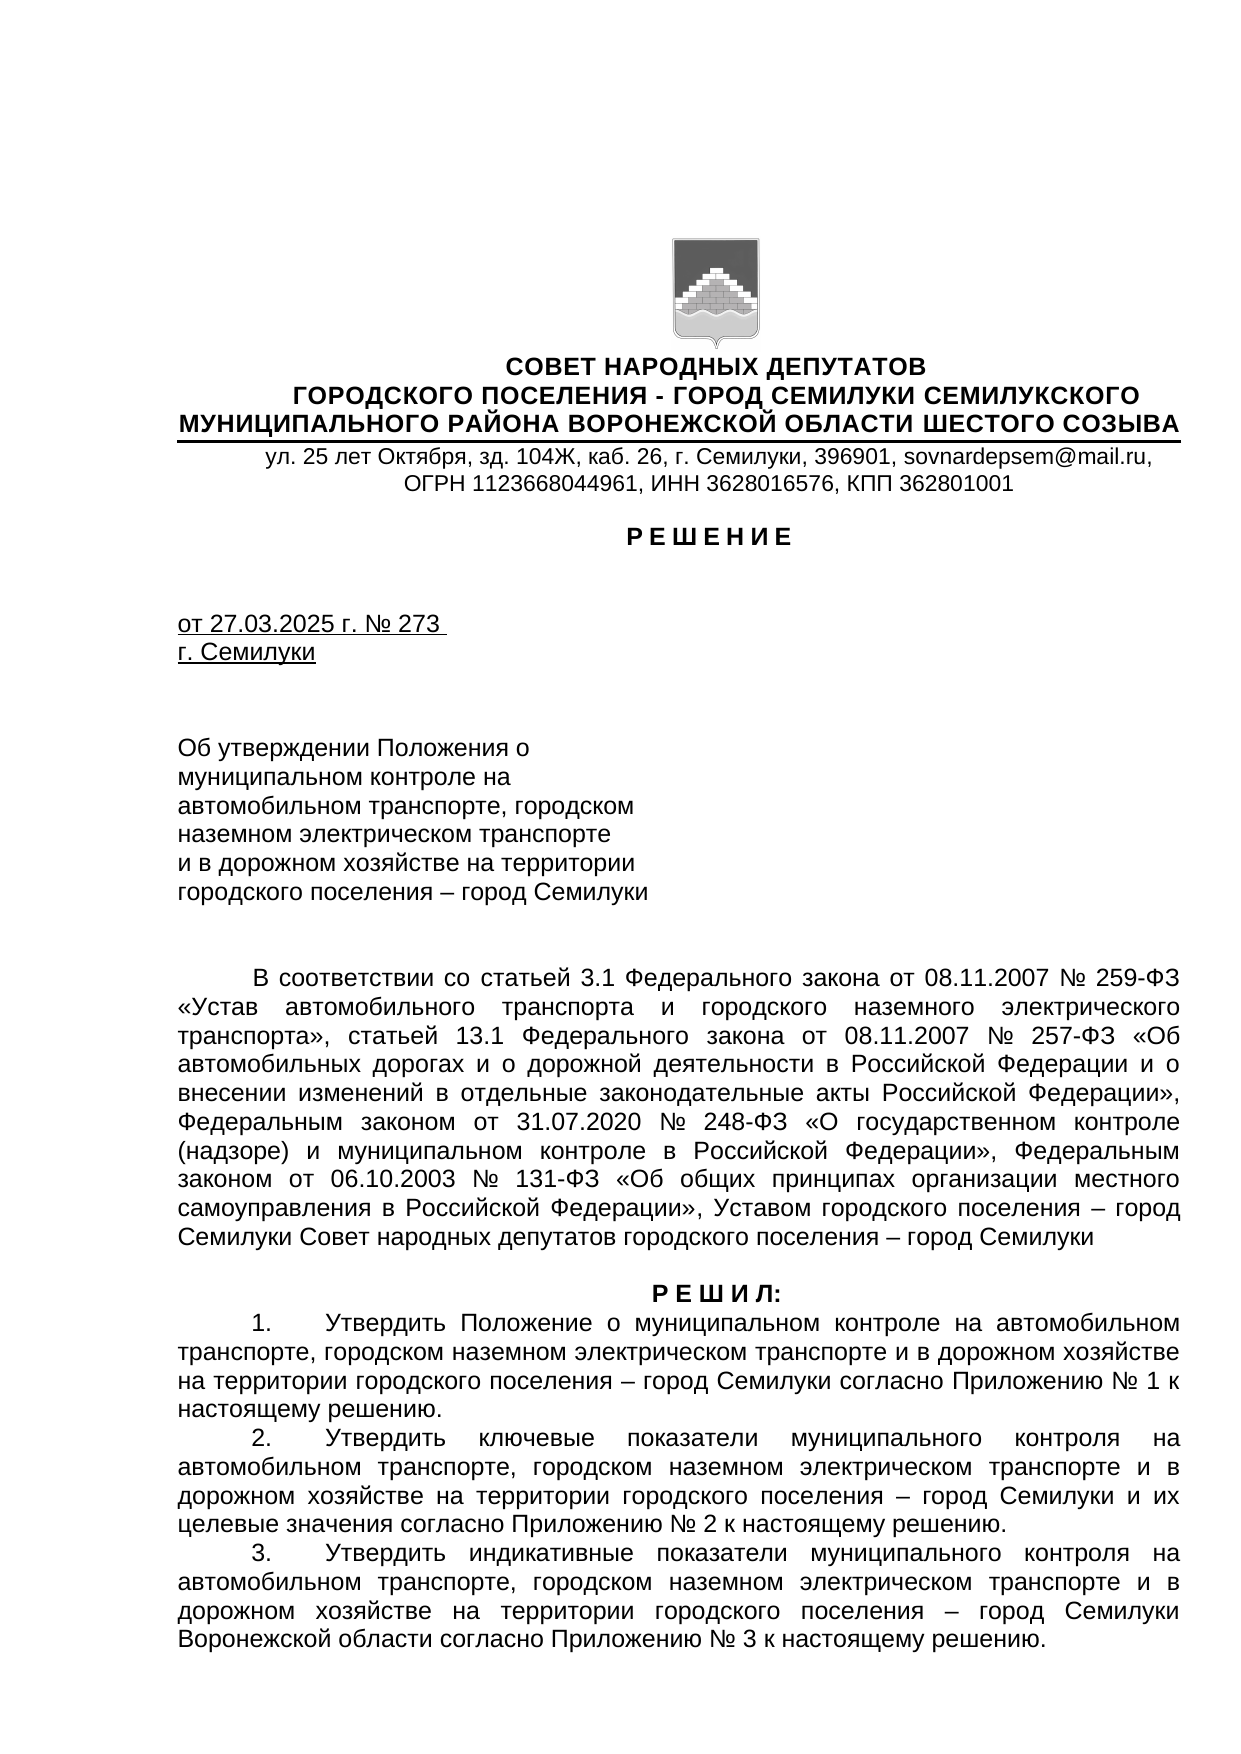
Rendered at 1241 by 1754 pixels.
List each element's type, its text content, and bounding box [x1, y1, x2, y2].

text автомобильном транспорте, городском [177, 791, 1181, 819]
list Утвердить Положение о муниципальном контроле на автомобильном транспорте, городском наземном электрическом транспорте и в дорожном хозяйстве на территории городского поселения – город Семилуки согласно Приложению № 1 к настоящему решению. [177, 1308, 1181, 1423]
text и в дорожном хозяйстве на территории [177, 848, 1181, 877]
text ул. 25 лет Октября, зд. 104Ж, каб. 26, г. Семилуки, 396901, sovnardepsem@mail.ru, [177, 443, 1181, 470]
text от 27.03.2025 г. № 273 [177, 609, 1181, 637]
text В соответствии со статьей 3.1 Федерального закона от 08.11.2007 № 259-ФЗ «Устав автомобильного транспорта и городского наземного электрического транспорта», статьей 13.1 Федерального закона от 08.11.2007 № 257-ФЗ «Об автомобильных дорогах и о дорожной деятельности в Российской Федерации и о внесении изменений в отдельные законодательные акты Российской Федерации», Федеральным законом от 31.07.2020 № 248-ФЗ «О государственном контроле (надзоре) и муниципальном контроле в Российской Федерации», Федеральным законом от 06.10.2003 № 131-ФЗ «Об общих принципах организации местного самоуправления в Российской Федерации», Уставом городского поселения – город Семилуки Совет народных депутатов городского поселения – город Семилуки [177, 963, 1181, 1251]
text городского поселения – город Семилуки [177, 877, 1181, 906]
text СОВЕТ НАРОДНЫХ ДЕПУТАТОВ [177, 352, 1181, 381]
text Р Е Ш И Л: [177, 1279, 1181, 1308]
text Об утверждении Положения о [177, 733, 1181, 762]
text РЕШЕНИЕ [177, 522, 1181, 551]
list Утвердить индикативные показатели муниципального контроля на автомобильном транспорте, городском наземном электрическом транспорте и в дорожном хозяйстве на территории городского поселения – город Семилуки Воронежской области согласно Приложению № 3 к настоящему решению. [177, 1538, 1181, 1653]
text ГОРОДСКОГО ПОСЕЛЕНИЯ - ГОРОД СЕМИЛУКИ СЕМИЛУКСКОГО МУНИЦИПАЛЬНОГО РАЙОНА ВОРОНЕЖСКОЙ ОБЛАСТИ ШЕСТОГО СОЗЫВА [177, 381, 1181, 440]
text ОГРН 1123668044961, ИНН 3628016576, КПП 362801001 [177, 470, 1181, 496]
text г. Семилуки [177, 637, 1181, 666]
text наземном электрическом транспорте [177, 819, 1181, 848]
list Утвердить ключевые показатели муниципального контроля на автомобильном транспорте, городском наземном электрическом транспорте и в дорожном хозяйстве на территории городского поселения – город Семилуки и их целевые значения согласно Приложению № 2 к настоящему решению. [177, 1423, 1181, 1538]
text муниципальном контроле на [177, 762, 1181, 791]
